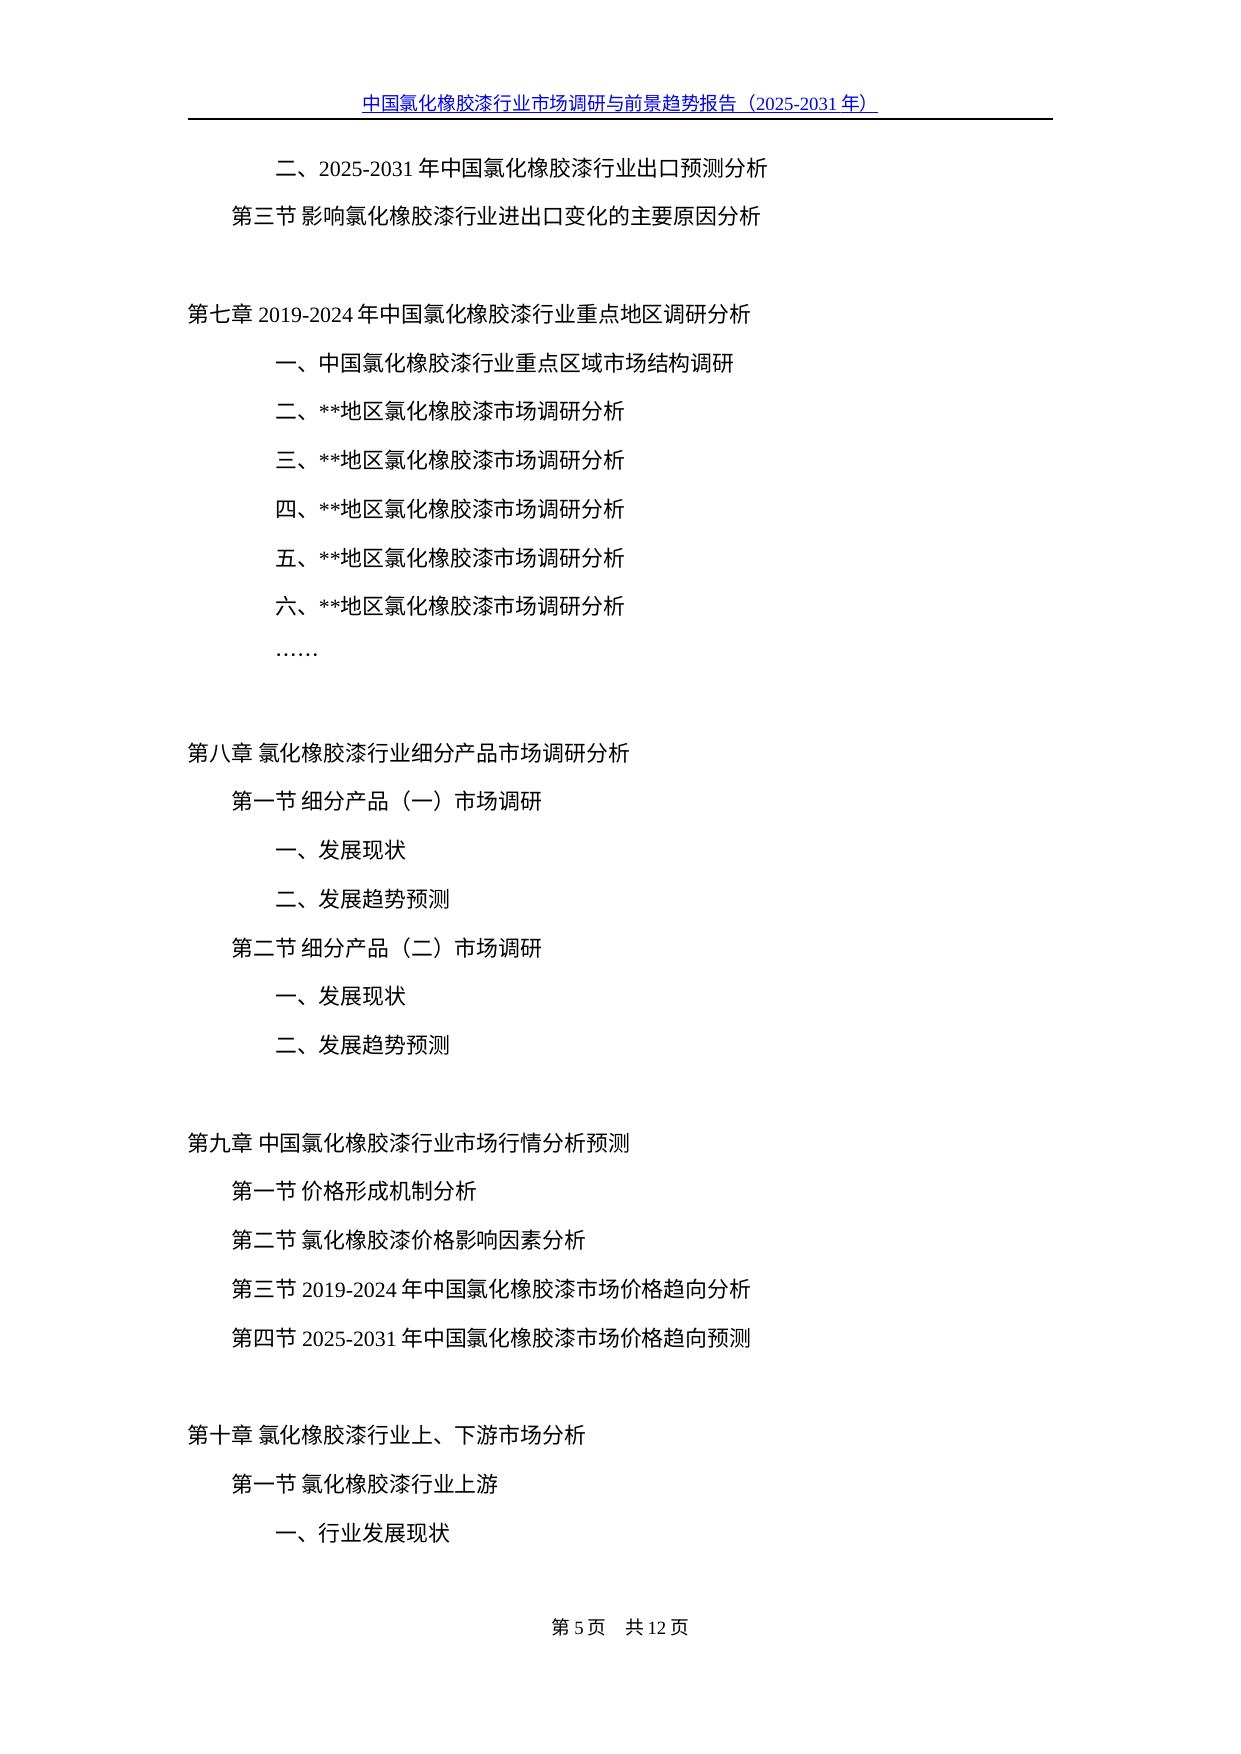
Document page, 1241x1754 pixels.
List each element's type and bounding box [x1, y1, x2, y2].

text [187, 150, 1053, 1548]
